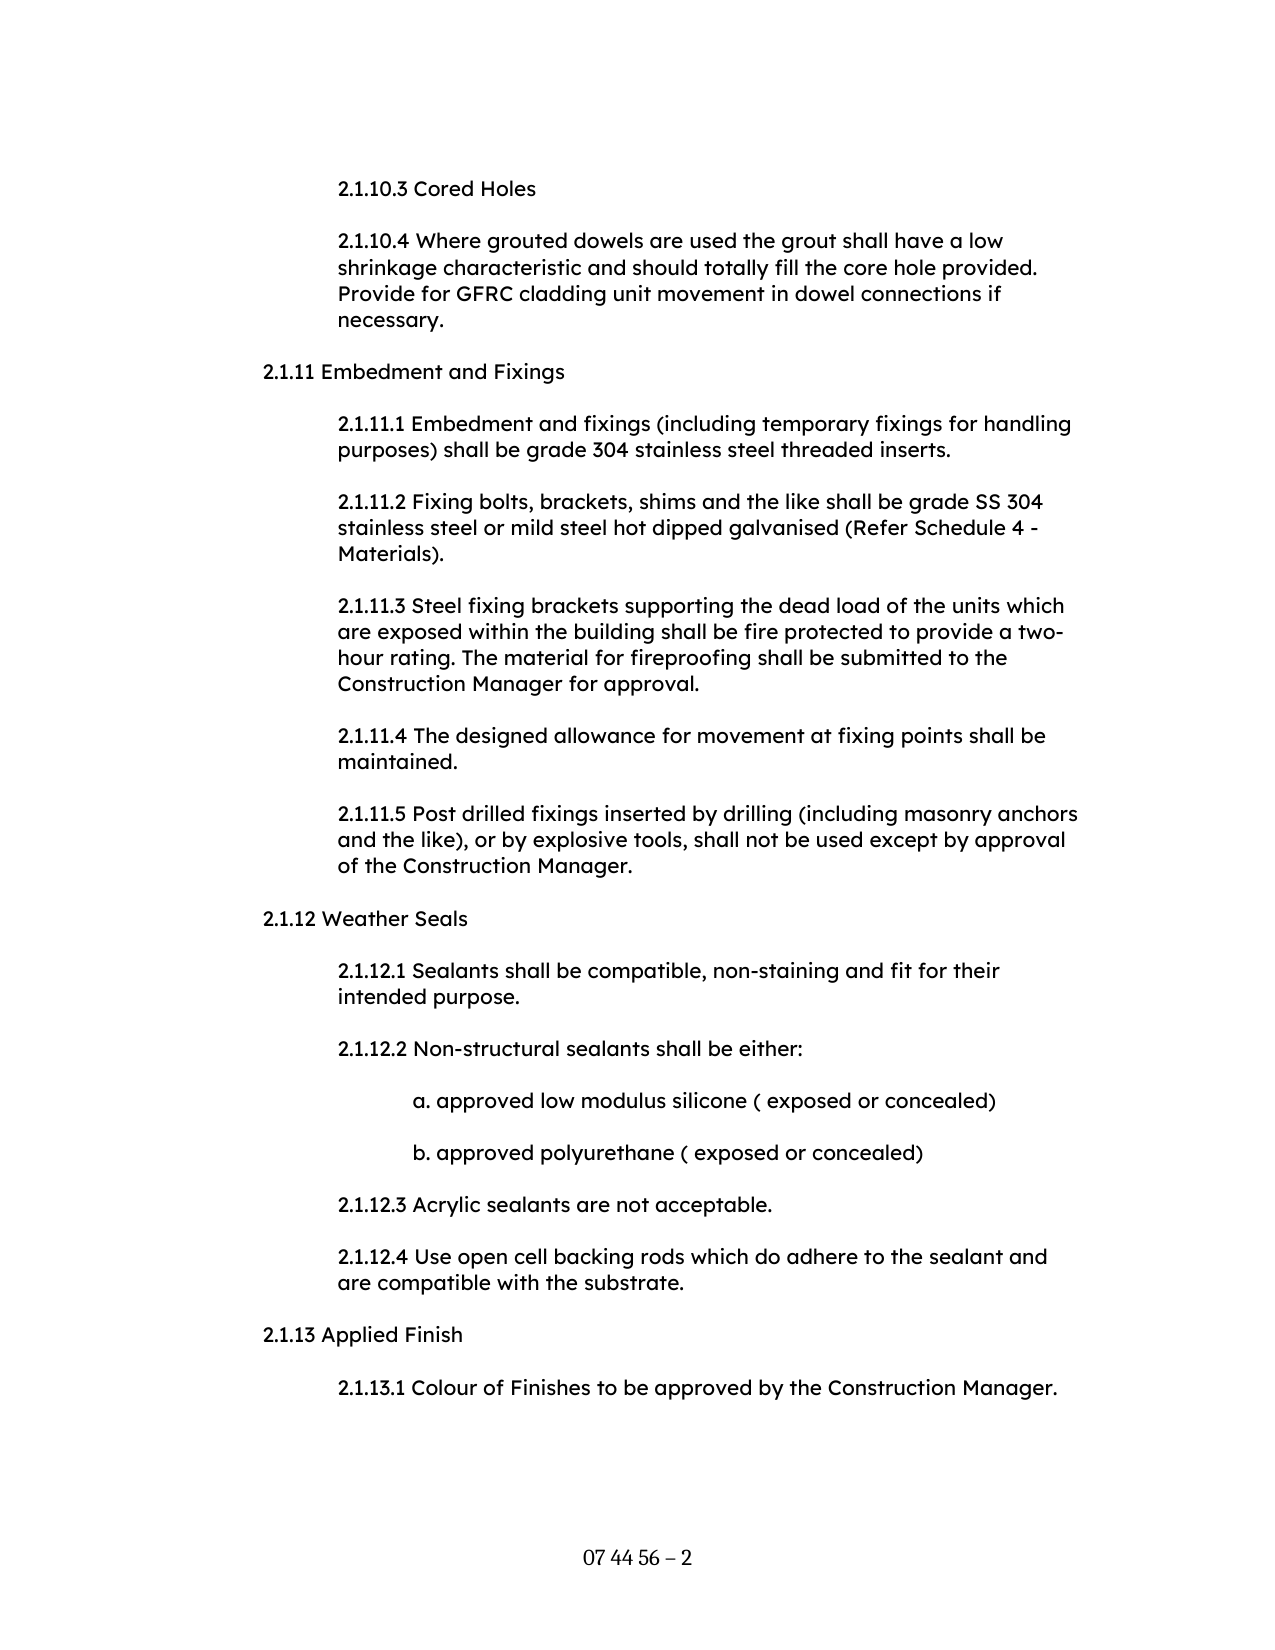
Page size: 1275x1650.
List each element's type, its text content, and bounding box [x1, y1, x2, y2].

text 2.1.11 Embedment and Fixings [187, 358, 1087, 384]
text 2.1.13 Applied Finish [187, 1322, 1087, 1348]
text 2.1.12.2 Non-structural sealants shall be either: [262, 1035, 1087, 1061]
text b. approved polyurethane ( exposed or concealed) [337, 1113, 1087, 1166]
text 2.1.13.1 Colour of Finishes to be approved by the Construction Manager. [187, 1374, 1087, 1400]
text 2.1.10.4 Where grouted dowels are used the grout shall have a low shrinkage characteristic and should totally fill the core hole provided. Provide for GFRC cladding unit movement in dowel connections if necessary. [337, 228, 1087, 332]
text 2.1.12.1 Sealants shall be compatible, non-staining and fit for their intended purpose. [337, 957, 1087, 1009]
text 2.1.12 Weather Seals [187, 905, 1087, 931]
text 2.1.10.3 Cored Holes [262, 176, 1087, 202]
text 2.1.11.4 The designed allowance for movement at fixing points shall be maintained. [337, 723, 1087, 775]
text 2.1.11.3 Steel fixing brackets supporting the dead load of the units which are exposed within the building shall be fire protected to provide a two-hour rating. The material for fireproofing shall be submitted to the Construction Manager for approval. [337, 593, 1087, 697]
text 2.1.11.1 Embedment and fixings (including temporary fixings for handling purposes) shall be grade 304 stainless steel threaded inserts. [337, 410, 1087, 462]
text 2.1.12.3 Acrylic sealants are not acceptable. [337, 1192, 1087, 1218]
text 2.1.11.5 Post drilled fixings inserted by drilling (including masonry anchors and the like), or by explosive tools, shall not be used except by approval of the Construction Manager. [337, 801, 1087, 879]
text a. approved low modulus silicone ( exposed or concealed) [337, 1087, 1087, 1113]
text 2.1.12.4 Use open cell backing rods which do adhere to the sealant and are compatible with the substrate. [337, 1244, 1087, 1296]
text 2.1.11.2 Fixing bolts, brackets, shims and the like shall be grade SS 304 stainless steel or mild steel hot dipped galvanised (Refer Schedule 4 -Materials). [337, 488, 1087, 567]
